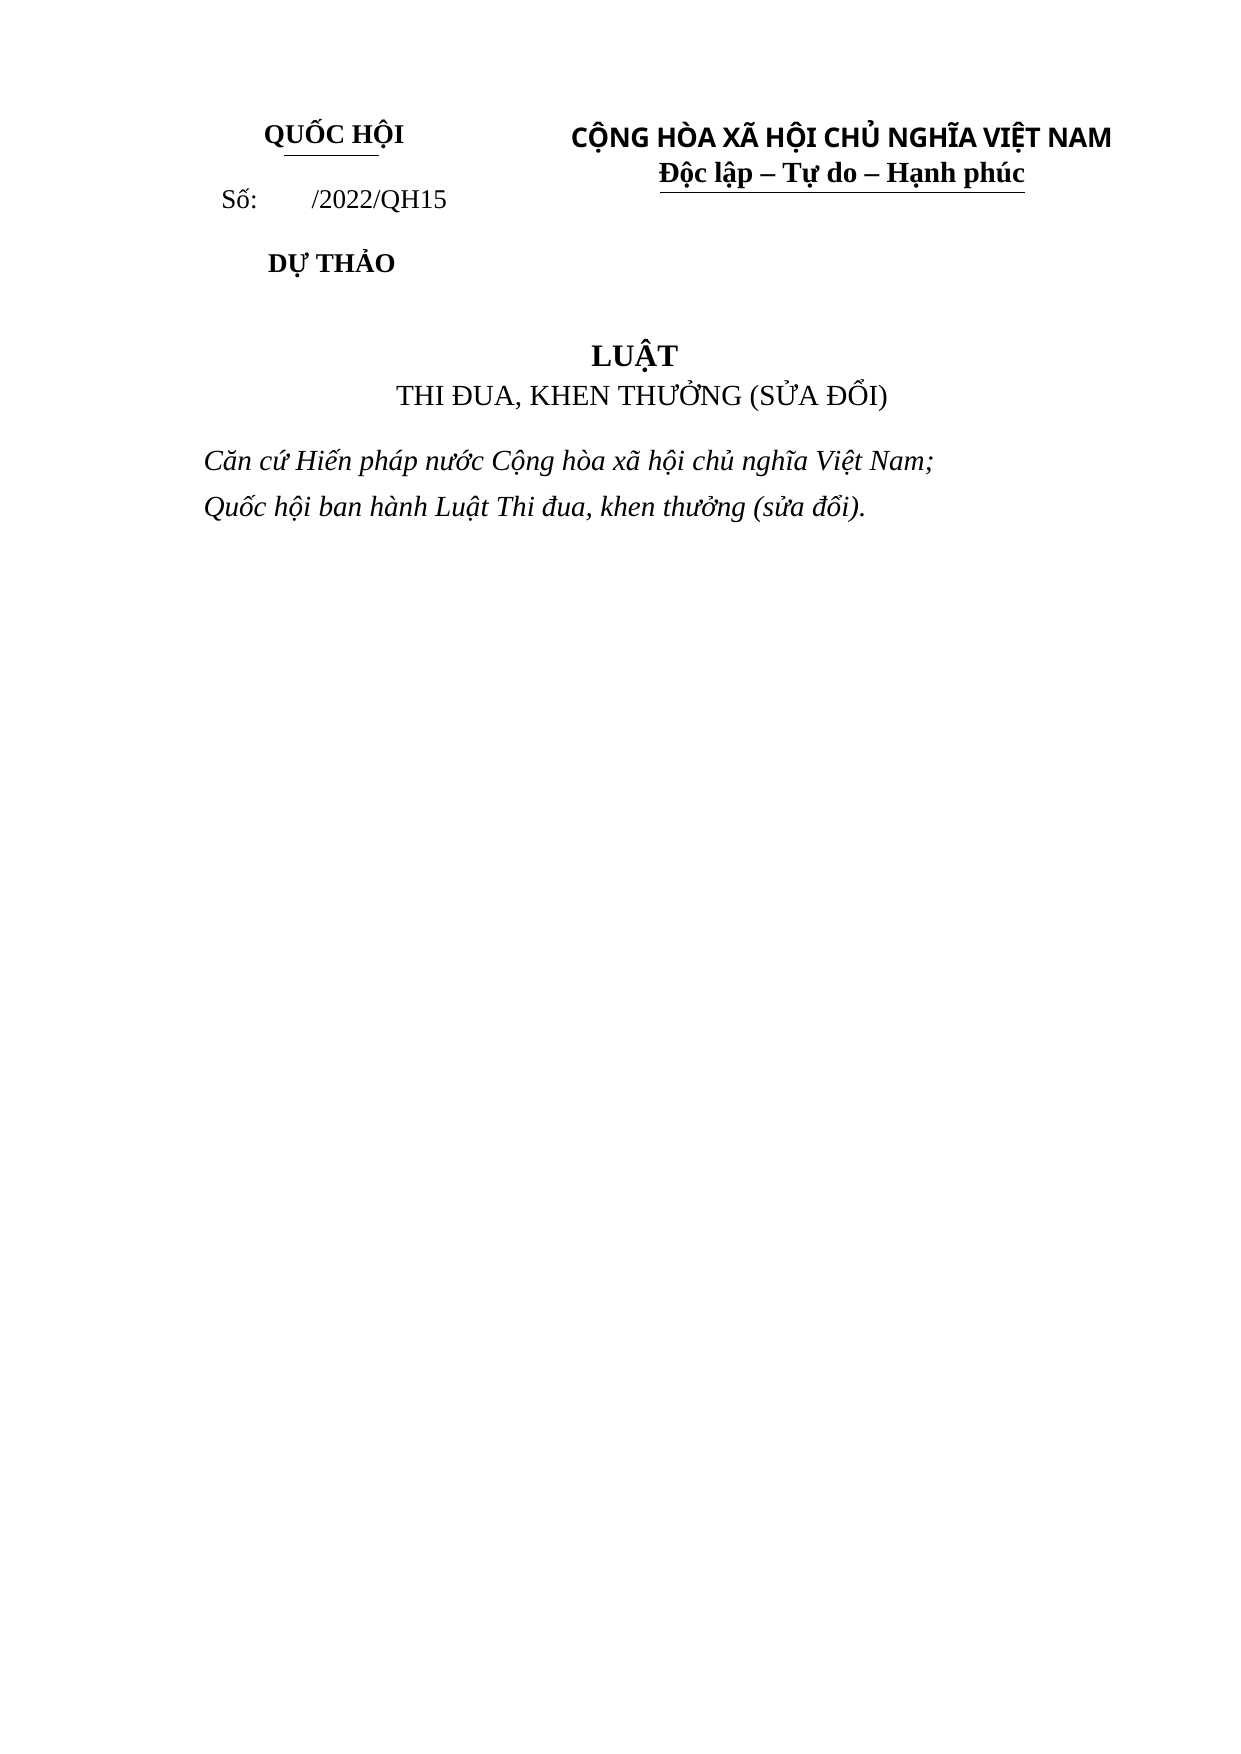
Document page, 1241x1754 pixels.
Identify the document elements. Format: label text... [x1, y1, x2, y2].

table_header QUỐC HỘI Số: /2022/QH15 DỰ THẢO [122, 118, 546, 316]
table_header CỘNG HÒA XÃ HỘI CHỦ NGHĨA VIỆT NAM Độc lập – Tự do – Hạnh phúc [546, 118, 1137, 316]
text THI ĐUA, KHEN THƯỞNG (SỬA ĐỔI) [133, 380, 1107, 412]
text LUẬT [569, 342, 700, 373]
table_header Căn cứ Hiến pháp nước Cộng hòa xã hội chủ nghĩa Việt Nam; Quốc hội ban hành Luật Thi đua, khen thưởng (sửa đổi). [133, 431, 1119, 560]
